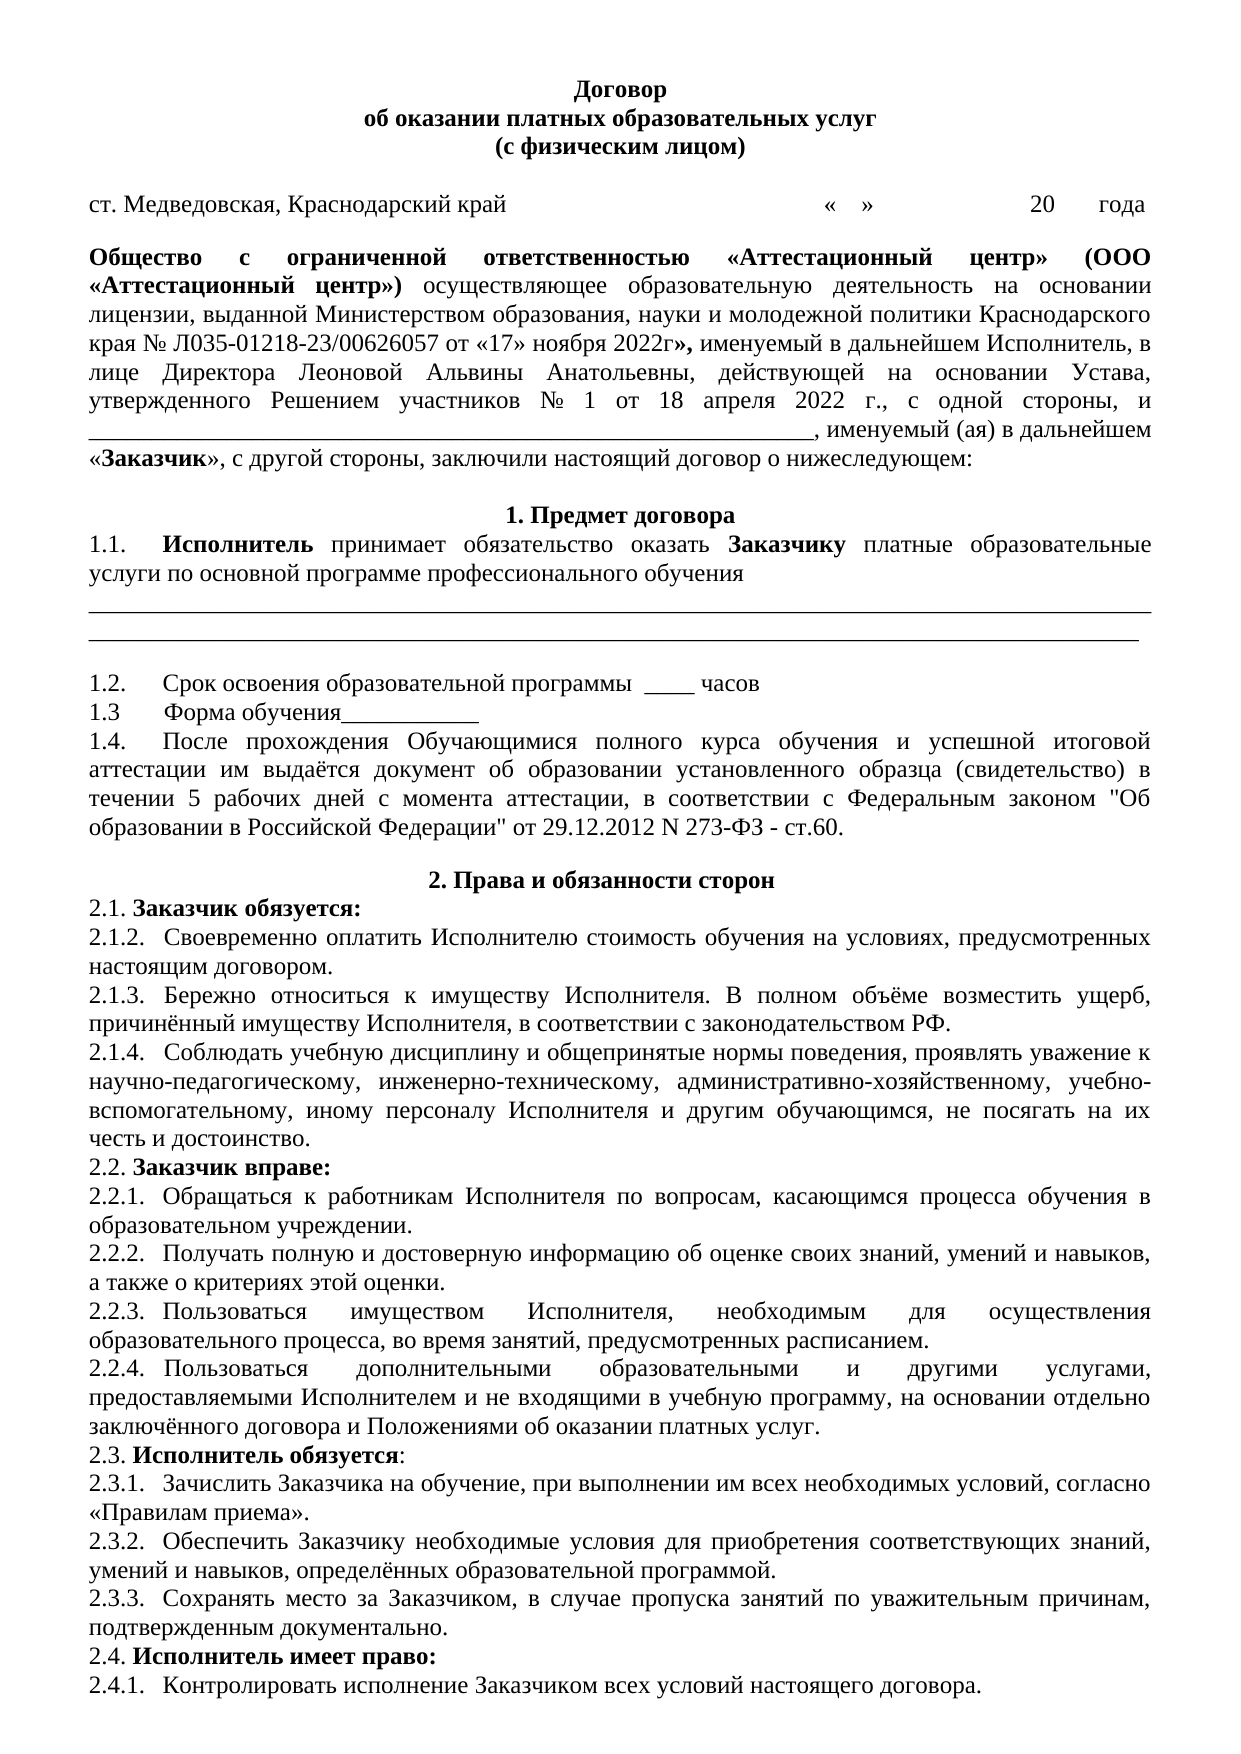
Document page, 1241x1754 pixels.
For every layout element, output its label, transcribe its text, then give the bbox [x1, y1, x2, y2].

text 2.3.2. Обеспечить Заказчику необходимые условия для приобретения соответствующих знаний, умений и навыков, определённых образовательной программой. [89, 1526, 1152, 1583]
text 1.3 Форма обучения___________ [89, 697, 1152, 726]
text 1.4. После прохождения Обучающимися полного курса обучения и успешной итоговой аттестации им выдаётся документ об образовании установленного образца (свидетельство) в течении 5 рабочих дней с момента аттестации, в соответствии с Федеральным законом "Об образовании в Российской Федерации" от 29.12.2012 N 273-ФЗ - ст.60. [89, 726, 1152, 841]
text 2.3.3. Сохранять место за Заказчиком, в случае пропуска занятий по уважительным причинам, подтвержденным документально. [89, 1583, 1152, 1641]
text 1.1. Исполнитель принимает обязательство оказать Заказчику платные образовательные услуги по основной программе профессионального обучения [89, 529, 1152, 587]
text Общество с ограниченной ответственностью «Аттестационный центр» (ООО «Аттестационный центр») осуществляющее образовательную деятельность на основании лицензии, выданной Министерством образования, науки и молодежной политики Краснодарского края № Л035-01218-23/00626057 от «17» ноября 2022г», именуемый в дальнейшем Исполнитель, в лице Директора Леоновой Альвины Анатольевны, действующей на основании Устава, утвержденного Решением участников № 1 от 18 апреля 2022 г., с одной стороны, и __________________________________________________________, именуемый (ая) в дальнейшем «Заказчик», с другой стороны, заключили настоящий договор о нижеследующем: [89, 242, 1152, 472]
subtitle Договор [89, 74, 1152, 103]
text _________________________________________________________________________________________________________________________________________________________________________ [89, 587, 1152, 644]
text 2.2. Заказчик вправе: [89, 1152, 1152, 1181]
text 2. Права и обязанности сторон [51, 865, 1152, 893]
text 1.2. Срок освоения образовательной программы ____ часов [89, 668, 1152, 697]
text 2.2.2. Получать полную и достоверную информацию об оценке своих знаний, умений и навыков, а также о критериях этой оценки. [89, 1238, 1152, 1296]
text 2.4. Исполнитель имеет право: [89, 1641, 1152, 1670]
text 2.2.4. Пользоваться дополнительными образовательными и другими услугами, предоставляемыми Исполнителем и не входящими в учебную программу, на основании отдельно заключённого договора и Положениями об оказании платных услуг. [89, 1353, 1152, 1440]
text ст. Медведовская, Краснодарский край « » 20 года [89, 189, 1152, 218]
text 2.3.1. Зачислить Заказчика на обучение, при выполнении им всех необходимых условий, согласно «Правилам приема». [89, 1468, 1152, 1526]
text 2.1.2. Своевременно оплатить Исполнителю стоимость обучения на условиях, предусмотренных настоящим договором. [89, 922, 1152, 980]
text 2.1.4. Соблюдать учебную дисциплину и общепринятые нормы поведения, проявлять уважение к научно-педагогическому, инженерно-техническому, административно-хозяйственному, учебно-вспомогательному, иному персоналу Исполнителя и другим обучающимся, не посягать на их честь и достоинство. [89, 1037, 1152, 1152]
text 2.3. Исполнитель обязуется: [89, 1440, 1152, 1468]
text 2.1.3. Бережно относиться к имуществу Исполнителя. В полном объёме возместить ущерб, причинённый имуществу Исполнителя, в соответствии с законодательством РФ. [89, 980, 1152, 1037]
text 1. Предмет договора [89, 500, 1152, 529]
text 2.2.3. Пользоваться имуществом Исполнителя, необходимым для осуществления образовательного процесса, во время занятий, предусмотренных расписанием. [89, 1296, 1152, 1353]
text 2.4.1. Контролировать исполнение Заказчиком всех условий настоящего договора. [89, 1670, 1152, 1698]
text 2.2.1. Обращаться к работникам Исполнителя по вопросам, касающимся процесса обучения в образовательном учреждении. [89, 1181, 1152, 1238]
text об оказании платных образовательных услуг [89, 103, 1152, 131]
text (с физическим лицом) [89, 131, 1152, 160]
text 2.1. Заказчик обязуется: [89, 893, 1152, 922]
